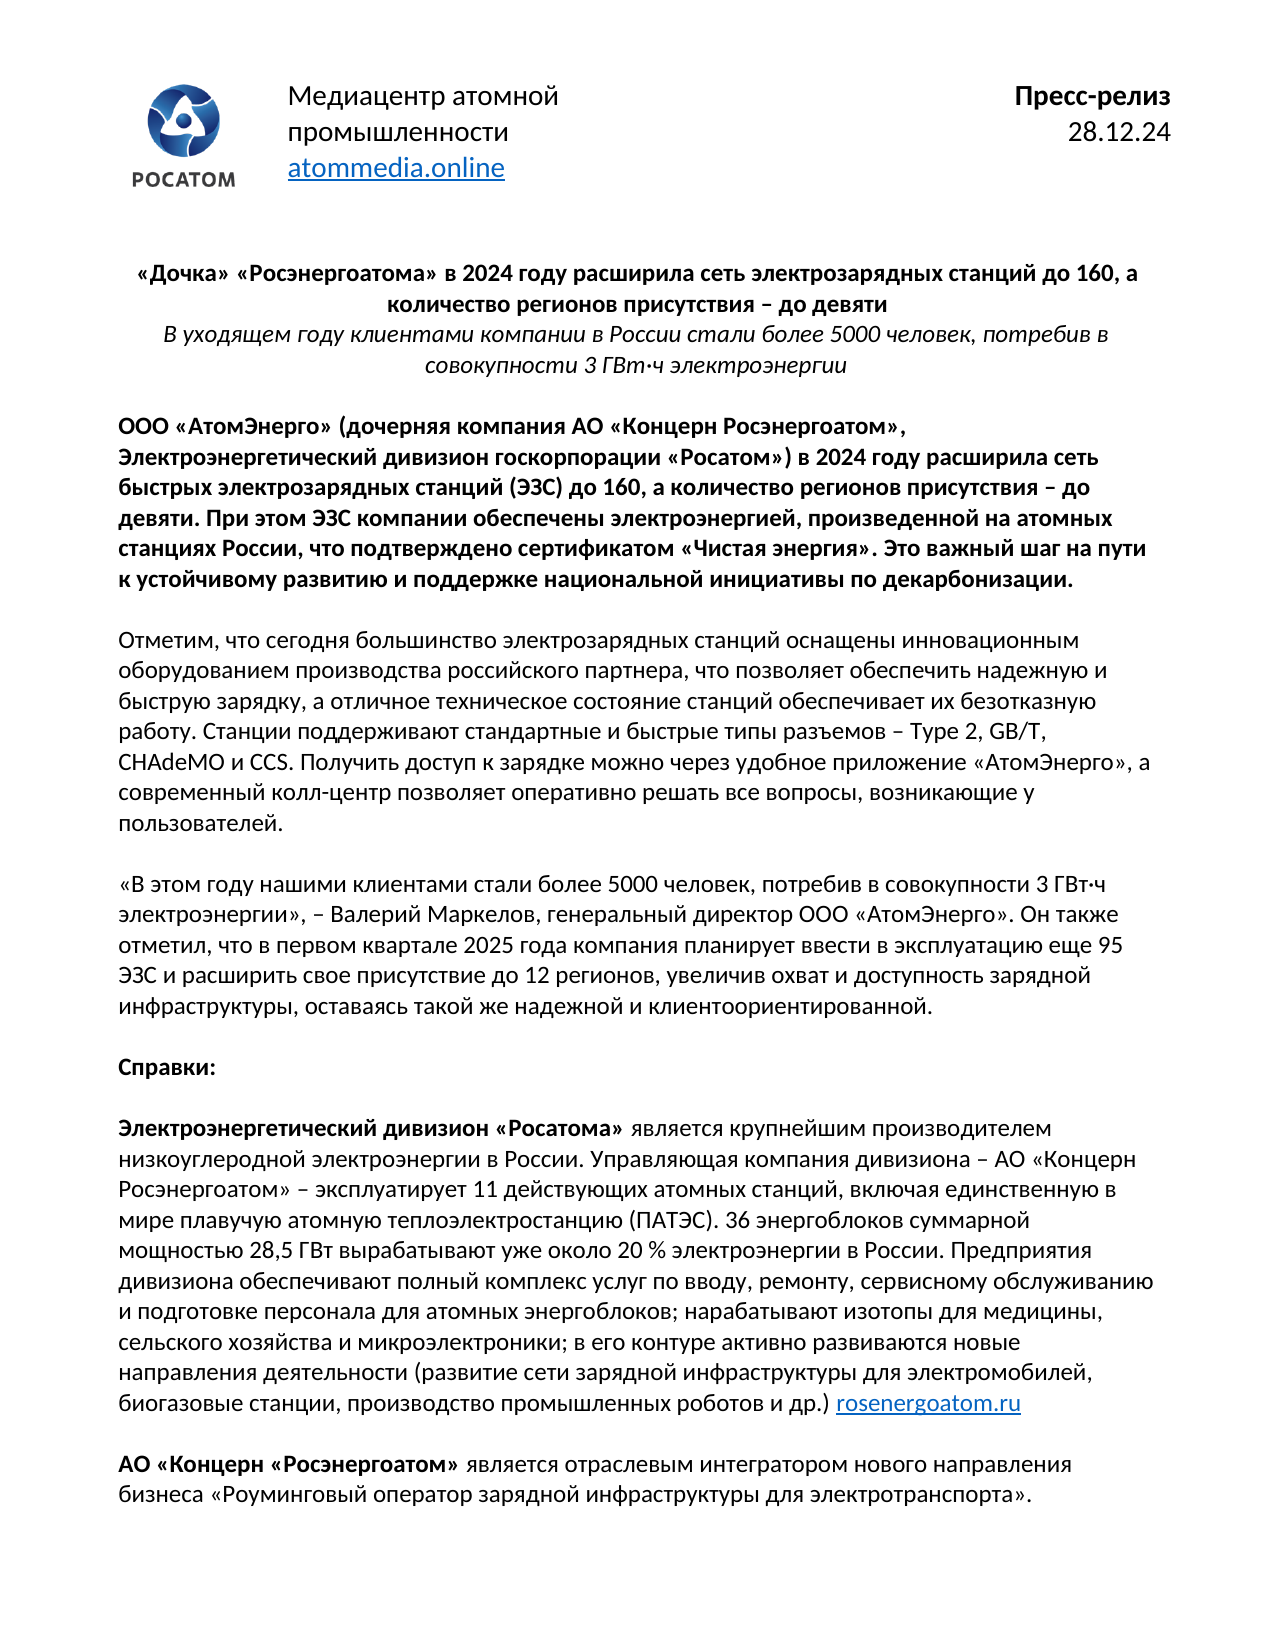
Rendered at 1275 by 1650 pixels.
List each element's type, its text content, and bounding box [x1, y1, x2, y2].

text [118, 1448, 1157, 1509]
text Электроэнергетический дивизион «Росатома» является крупнейшим производителем низкоуглеродной электроэнергии в России. Управляющая компания дивизиона – АО «Концерн Росэнергоатом» – эксплуатирует 11 действующих атомных станций, включая единственную в мире плавучую атомную теплоэлектростанцию (ПАТЭС). 36 энергоблоков суммарной мощностью 28,5 ГВт вырабатывают уже около 20 % электроэнергии в России. Предприятия дивизиона обеспечивают полный комплекс услуг по вводу, ремонту, сервисному обслуживанию и подготовке персонала для атомных энергоблоков; нарабатывают изотопы для медицины, сельского хозяйства и микроэлектроники; в его контуре активно развиваются новые направления деятельности (развитие сети зарядной инфраструктуры для электромобилей, биогазовые станции, производство промышленных роботов и др.) rosenergoatom.ru [118, 1112, 1157, 1417]
picture [132, 84, 235, 187]
text ООО «АтомЭнерго» (дочерняя компания АО «Концерн Росэнергоатом», Электроэнергетический дивизион госкорпорации «Росатом») в 2024 году расширила сеть быстрых электрозарядных станций (ЭЗС) до 160, а количество регионов присутствия – до девяти. При этом ЭЗС компании обеспечены электроэнергией, произведенной на атомных станциях России, что подтверждено сертификатом «Чистая энергия». Это важный шаг на пути к устойчивому развитию и поддержке национальной инициативы по декарбонизации. [118, 410, 1157, 593]
table_header [118, 78, 276, 222]
table_header Пресс-релиз 28.12.24 [705, 78, 1240, 222]
text «В этом году нашими клиентами стали более 5000 человек, потребив в совокупности 3 ГВт·ч электроэнергии», – Валерий Маркелов, генеральный директор ООО «АтомЭнерго». Он также отметил, что в первом квартале 2025 года компания планирует ввести в эксплуатацию еще 95 ЭЗС и расширить свое присутствие до 12 регионов, увеличив охват и доступность зарядной инфраструктуры, оставаясь такой же надежной и клиентоориентированной. [118, 868, 1157, 1021]
table_header Медиацентр атомной промышленности atommedia.online [276, 78, 705, 222]
text «Дочка» «Росэнергоатома» в 2024 году расширила сеть электрозарядных станций до 160, а количество регионов присутствия – до девяти [118, 258, 1157, 319]
text Справки: [118, 1051, 1157, 1082]
text В уходящем году клиентами компании в России стали более 5000 человек, потребив в совокупности 3 ГВт·ч электроэнергии [118, 319, 1157, 380]
text Отметим, что сегодня большинство электрозарядных станций оснащены инновационным оборудованием производства российского партнера, что позволяет обеспечить надежную и быструю зарядку, а отличное техническое состояние станций обеспечивает их безотказную работу. Станции поддерживают стандартные и быстрые типы разъемов – Type 2, GB/T, CHAdeMO и CCS. Получить доступ к зарядке можно через удобное приложение «АтомЭнерго», а современный колл-центр позволяет оперативно решать все вопросы, возникающие у пользователей. [118, 624, 1157, 837]
